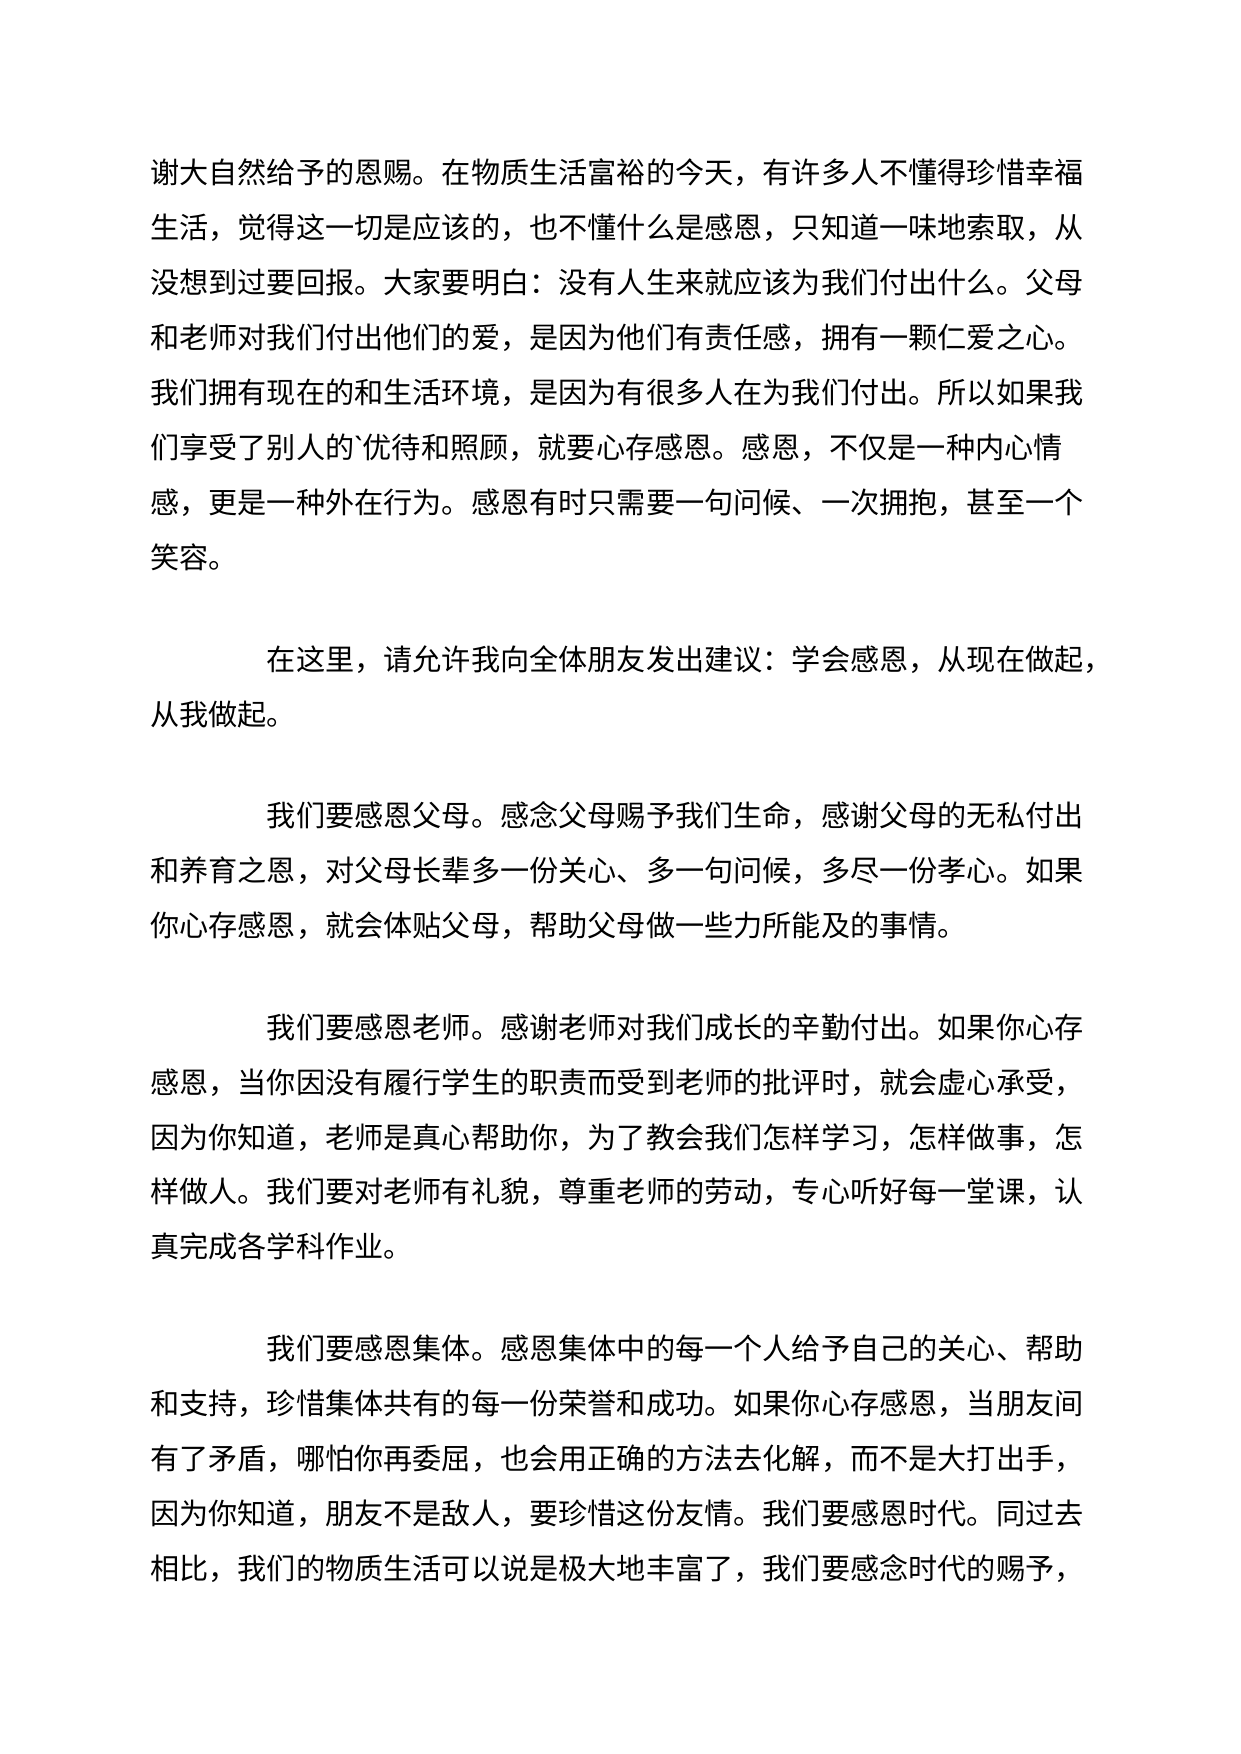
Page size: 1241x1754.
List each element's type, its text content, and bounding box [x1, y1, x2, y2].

text 我们要感恩老师。感谢老师对我们成长的辛勤付出。如果你心存感恩，当你因没有履行学生的职责而受到老师的批评时，就会虚心承受，因为你知道，老师是真心帮助你，为了教会我们怎样学习，怎样做事，怎样做人。我们要对老师有礼貌，尊重老师的劳动，专心听好每一堂课，认真完成各学科作业。 [150, 1004, 1090, 1266]
text 我们要感恩父母。感念父母赐予我们生命，感谢父母的无私付出和养育之恩，对父母长辈多一份关心、多一句问候，多尽一份孝心。如果你心存感恩，就会体贴父母，帮助父母做一些力所能及的事情。 [150, 793, 1090, 945]
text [150, 150, 1090, 577]
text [150, 1326, 1090, 1588]
text 在这里，请允许我向全体朋友发出建议：学会感恩，从现在做起，从我做起。 [150, 636, 1090, 733]
